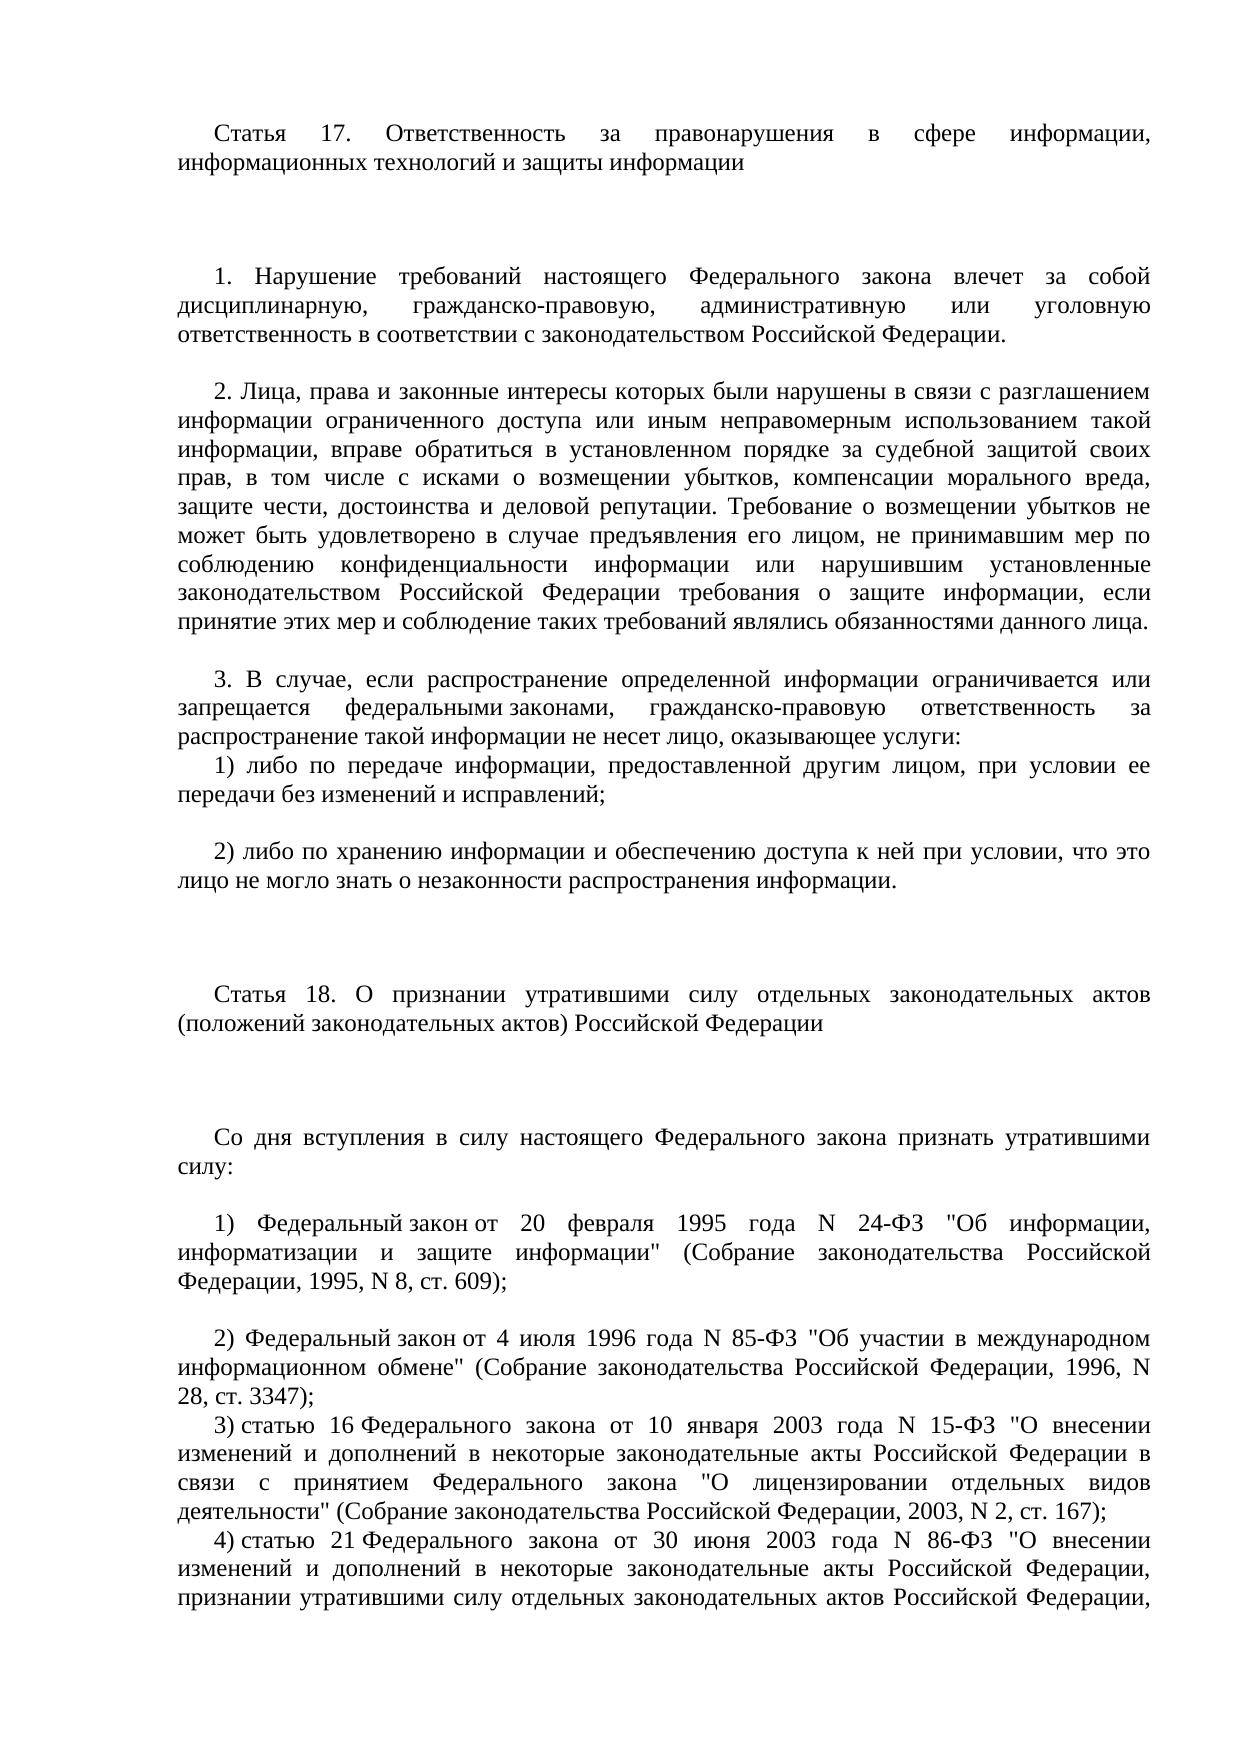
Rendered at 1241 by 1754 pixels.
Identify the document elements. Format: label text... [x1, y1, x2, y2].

text 1. Нарушение требований настоящего Федерального закона влечет за собой дисциплинарную, гражданско-правовую, административную или уголовную ответственность в соответствии с законодательством Российской Федерации. [177, 261, 1152, 347]
text 2) либо по хранению информации и обеспечению доступа к ней при условии, что это лицо не могло знать о незаконности распространения информации. [177, 836, 1152, 894]
text 2) Федеральный закон от 4 июля 1996 года N 85-ФЗ "Об участии в международном информационном обмене" (Собрание законодательства Российской Федерации, 1996, N 28, ст. 3347); [177, 1323, 1152, 1410]
text 3) статью 16 Федерального закона от 10 января 2003 года N 15-ФЗ "О внесении изменений и дополнений в некоторые законодательные акты Российской Федерации в связи с принятием Федерального закона "О лицензировании отдельных видов деятельности" (Собрание законодательства Российской Федерации, 2003, N 2, ст. 167); [177, 1410, 1152, 1525]
text 1) либо по передаче информации, предоставленной другим лицом, при условии ее передачи без изменений и исправлений; [177, 750, 1152, 807]
text 3. В случае, если распространение определенной информации ограничивается или запрещается федеральными законами, гражданско-правовую ответственность за распространение такой информации не несет лицо, оказывающее услуги: [177, 664, 1152, 750]
text 1) Федеральный закон от 20 февраля 1995 года N 24-ФЗ "Об информации, информатизации и защите информации" (Собрание законодательства Российской Федерации, 1995, N 8, ст. 609); [177, 1208, 1152, 1295]
text Со дня вступления в силу настоящего Федерального закона признать утратившими силу: [177, 1122, 1152, 1180]
text 2. Лица, права и законные интересы которых были нарушены в связи с разглашением информации ограниченного доступа или иным неправомерным использованием такой информации, вправе обратиться в установленном порядке за судебной защитой своих прав, в том числе с исками о возмещении убытков, компенсации морального вреда, защите чести, достоинства и деловой репутации. Требование о возмещении убытков не может быть удовлетворено в случае предъявления его лицом, не принимавшим мер по соблюдению конфиденциальности информации или нарушившим установленные законодательством Российской Федерации требования о защите информации, если принятие этих мер и соблюдение таких требований являлись обязанностями данного лица. [177, 376, 1152, 635]
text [177, 1525, 1152, 1611]
text Статья 18. О признании утратившими силу отдельных законодательных актов (положений законодательных актов) Российской Федерации [177, 979, 1152, 1037]
text Статья 17. Ответственность за правонарушения в сфере информации, информационных технологий и защиты информации [177, 118, 1152, 176]
